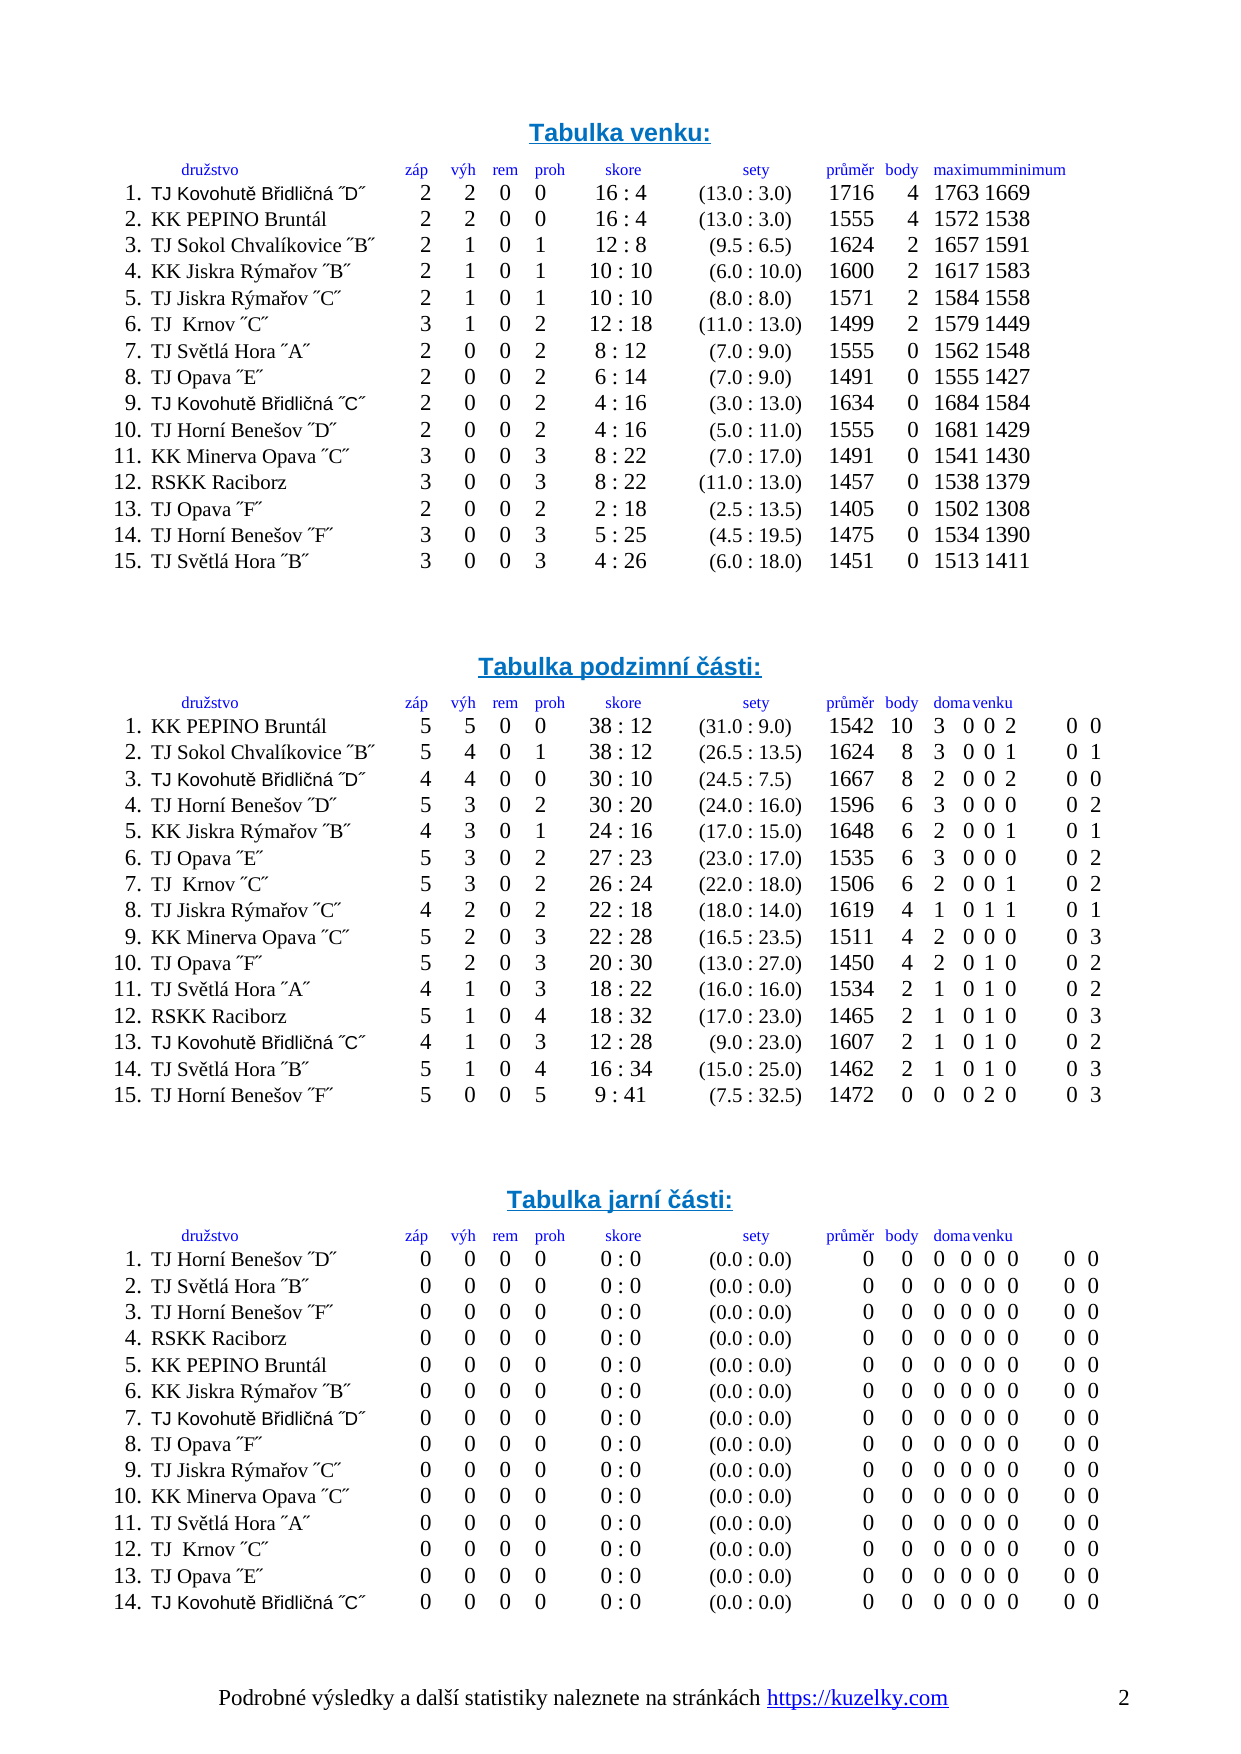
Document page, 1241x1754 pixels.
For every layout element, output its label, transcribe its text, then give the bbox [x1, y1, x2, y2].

text 14. TJ Světlá Hora ˝B˝ 5 1 0 4 16 : 34 (15.0 : 25.0) 1462 2 1 0 1 0 0 3 [106, 1054, 1134, 1081]
text 3. TJ Kovohutě Břidličná ˝D˝ 4 4 0 0 30 : 10 (24.5 : 7.5) 1667 8 2 0 0 2 0 0 [106, 765, 1134, 791]
text 9. TJ Kovohutě Břidličná ˝C˝ 2 0 0 2 4 : 16 (3.0 : 13.0) 1634 0 1684 1584 [106, 389, 1134, 416]
text 1. TJ Kovohutě Břidličná ˝D˝ 2 2 0 0 16 : 4 (13.0 : 3.0) 1716 4 1763 1669 [106, 178, 1134, 205]
text 14. TJ Kovohutě Břidličná ˝C˝ 0 0 0 0 0 : 0 (0.0 : 0.0) 0 0 0 0 0 0 0 0 [106, 1588, 1134, 1614]
text 15. TJ Světlá Hora ˝B˝ 3 0 0 3 4 : 26 (6.0 : 18.0) 1451 0 1513 1411 [106, 547, 1134, 574]
text 12. TJ Krnov ˝C˝ 0 0 0 0 0 : 0 (0.0 : 0.0) 0 0 0 0 0 0 0 0 [106, 1535, 1134, 1562]
text 13. TJ Opava ˝E˝ 0 0 0 0 0 : 0 (0.0 : 0.0) 0 0 0 0 0 0 0 0 [106, 1562, 1134, 1588]
text 13. TJ Kovohutě Břidličná ˝C˝ 4 1 0 3 12 : 28 (9.0 : 23.0) 1607 2 1 0 1 0 0 2 [106, 1028, 1134, 1054]
text 2. TJ Sokol Chvalíkovice ˝B˝ 5 4 0 1 38 : 12 (26.5 : 13.5) 1624 8 3 0 0 1 0 1 [106, 738, 1134, 765]
text 5. KK Jiskra Rýmařov ˝B˝ 4 3 0 1 24 : 16 (17.0 : 15.0) 1648 6 2 0 0 1 0 1 [106, 817, 1134, 844]
text 6. KK Jiskra Rýmařov ˝B˝ 0 0 0 0 0 : 0 (0.0 : 0.0) 0 0 0 0 0 0 0 0 [106, 1377, 1134, 1403]
text 8. TJ Opava ˝E˝ 2 0 0 2 6 : 14 (7.0 : 9.0) 1491 0 1555 1427 [106, 363, 1134, 389]
text 2. TJ Světlá Hora ˝B˝ 0 0 0 0 0 : 0 (0.0 : 0.0) 0 0 0 0 0 0 0 0 [106, 1272, 1134, 1298]
text 15. TJ Horní Benešov ˝F˝ 5 0 0 5 9 : 41 (7.5 : 32.5) 1472 0 0 0 2 0 0 3 [106, 1081, 1134, 1107]
text 9. KK Minerva Opava ˝C˝ 5 2 0 3 22 : 28 (16.5 : 23.5) 1511 4 2 0 0 0 0 3 [106, 923, 1134, 949]
text 5. KK PEPINO Bruntál 0 0 0 0 0 : 0 (0.0 : 0.0) 0 0 0 0 0 0 0 0 [106, 1351, 1134, 1377]
text 11. KK Minerva Opava ˝C˝ 3 0 0 3 8 : 22 (7.0 : 17.0) 1491 0 1541 1430 [106, 442, 1134, 468]
text 5. TJ Jiskra Rýmařov ˝C˝ 2 1 0 1 10 : 10 (8.0 : 8.0) 1571 2 1584 1558 [106, 284, 1134, 310]
text 6. TJ Krnov ˝C˝ 3 1 0 2 12 : 18 (11.0 : 13.0) 1499 2 1579 1449 [106, 310, 1134, 337]
text 3. TJ Sokol Chvalíkovice ˝B˝ 2 1 0 1 12 : 8 (9.5 : 6.5) 1624 2 1657 1591 [106, 231, 1134, 258]
text 14. TJ Horní Benešov ˝F˝ 3 0 0 3 5 : 25 (4.5 : 19.5) 1475 0 1534 1390 [106, 521, 1134, 547]
text 10. KK Minerva Opava ˝C˝ 0 0 0 0 0 : 0 (0.0 : 0.0) 0 0 0 0 0 0 0 0 [106, 1483, 1134, 1509]
text Tabulka venku: [94, 118, 1145, 147]
text družstvo záp výh rem proh skore sety průměr body doma venku [106, 1226, 1134, 1245]
text 13. TJ Opava ˝F˝ 2 0 0 2 2 : 18 (2.5 : 13.5) 1405 0 1502 1308 [106, 495, 1134, 521]
text 10. TJ Opava ˝F˝ 5 2 0 3 20 : 30 (13.0 : 27.0) 1450 4 2 0 1 0 0 2 [106, 949, 1134, 976]
text 9. TJ Jiskra Rýmařov ˝C˝ 0 0 0 0 0 : 0 (0.0 : 0.0) 0 0 0 0 0 0 0 0 [106, 1456, 1134, 1483]
text 10. TJ Horní Benešov ˝D˝ 2 0 0 2 4 : 16 (5.0 : 11.0) 1555 0 1681 1429 [106, 416, 1134, 442]
text 4. RSKK Raciborz 0 0 0 0 0 : 0 (0.0 : 0.0) 0 0 0 0 0 0 0 0 [106, 1324, 1134, 1351]
text 1. KK PEPINO Bruntál 5 5 0 0 38 : 12 (31.0 : 9.0) 1542 10 3 0 0 2 0 0 [106, 712, 1134, 738]
text 8. TJ Jiskra Rýmařov ˝C˝ 4 2 0 2 22 : 18 (18.0 : 14.0) 1619 4 1 0 1 1 0 1 [106, 896, 1134, 923]
text 12. RSKK Raciborz 5 1 0 4 18 : 32 (17.0 : 23.0) 1465 2 1 0 1 0 0 3 [106, 1002, 1134, 1028]
text 3. TJ Horní Benešov ˝F˝ 0 0 0 0 0 : 0 (0.0 : 0.0) 0 0 0 0 0 0 0 0 [106, 1298, 1134, 1324]
text 8. TJ Opava ˝F˝ 0 0 0 0 0 : 0 (0.0 : 0.0) 0 0 0 0 0 0 0 0 [106, 1430, 1134, 1456]
text 4. KK Jiskra Rýmařov ˝B˝ 2 1 0 1 10 : 10 (6.0 : 10.0) 1600 2 1617 1583 [106, 258, 1134, 284]
text 2. KK PEPINO Bruntál 2 2 0 0 16 : 4 (13.0 : 3.0) 1555 4 1572 1538 [106, 205, 1134, 231]
text Tabulka jarní části: [94, 1185, 1145, 1214]
text 7. TJ Kovohutě Břidličná ˝D˝ 0 0 0 0 0 : 0 (0.0 : 0.0) 0 0 0 0 0 0 0 0 [106, 1403, 1134, 1430]
text 11. TJ Světlá Hora ˝A˝ 4 1 0 3 18 : 22 (16.0 : 16.0) 1534 2 1 0 1 0 0 2 [106, 976, 1134, 1002]
text 7. TJ Světlá Hora ˝A˝ 2 0 0 2 8 : 12 (7.0 : 9.0) 1555 0 1562 1548 [106, 337, 1134, 363]
text 4. TJ Horní Benešov ˝D˝ 5 3 0 2 30 : 20 (24.0 : 16.0) 1596 6 3 0 0 0 0 2 [106, 791, 1134, 817]
text družstvo záp výh rem proh skore sety průměr body doma venku [106, 693, 1134, 712]
text Tabulka podzimní části: [94, 652, 1145, 680]
text 6. TJ Opava ˝E˝ 5 3 0 2 27 : 23 (23.0 : 17.0) 1535 6 3 0 0 0 0 2 [106, 844, 1134, 870]
text 1. TJ Horní Benešov ˝D˝ 0 0 0 0 0 : 0 (0.0 : 0.0) 0 0 0 0 0 0 0 0 [106, 1245, 1134, 1272]
text 7. TJ Krnov ˝C˝ 5 3 0 2 26 : 24 (22.0 : 18.0) 1506 6 2 0 0 1 0 2 [106, 870, 1134, 896]
text družstvo záp výh rem proh skore sety průměr body maximum minimum [106, 159, 1134, 178]
text 12. RSKK Raciborz 3 0 0 3 8 : 22 (11.0 : 13.0) 1457 0 1538 1379 [106, 468, 1134, 495]
text 11. TJ Světlá Hora ˝A˝ 0 0 0 0 0 : 0 (0.0 : 0.0) 0 0 0 0 0 0 0 0 [106, 1509, 1134, 1535]
